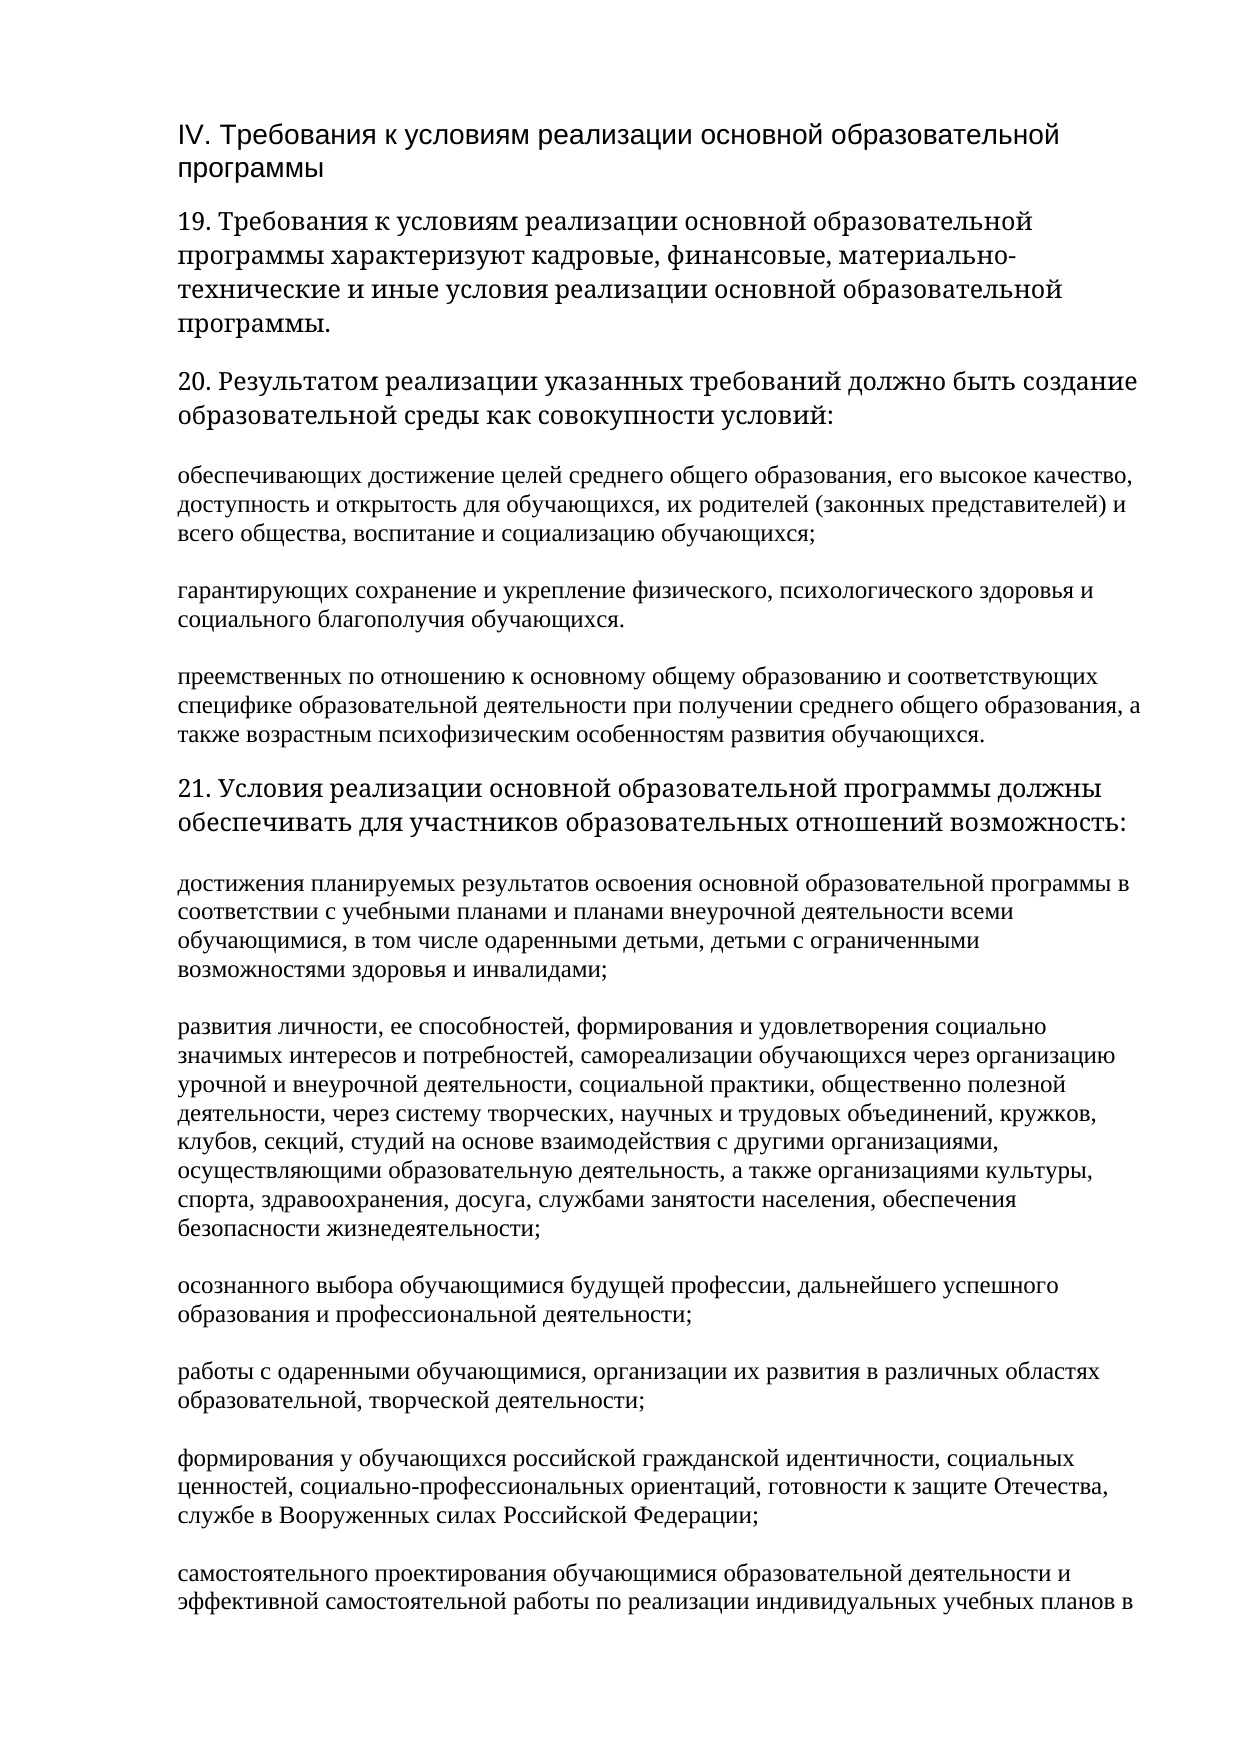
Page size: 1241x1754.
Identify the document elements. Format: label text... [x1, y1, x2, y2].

text 19. Требования к условиям реализации основной образовательной программы характеризуют кадровые, финансовые, материально-технические и иные условия реализации основной образовательной программы. [177, 204, 1152, 340]
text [177, 771, 1152, 1615]
text 20. Результатом реализации указанных требований должно быть создание образовательной среды как совокупности условий: обеспечивающих достижение целей среднего общего образования, его высокое качество, доступность и открытость для обучающихся, их родителей (законных представителей) и всего общества, воспитание и социализацию обучающихся; гарантирующих сохранение и укрепление физического, психологического здоровья и социального благополучия обучающихся. преемственных по отношению к основному общему образованию и соответствующих специфике образовательной деятельности при получении среднего общего образования, а также возрастным психофизическим особенностям развития обучающихся. [177, 363, 1152, 748]
text IV. Требования к условиям реализации основной образовательной программы [177, 118, 1152, 183]
